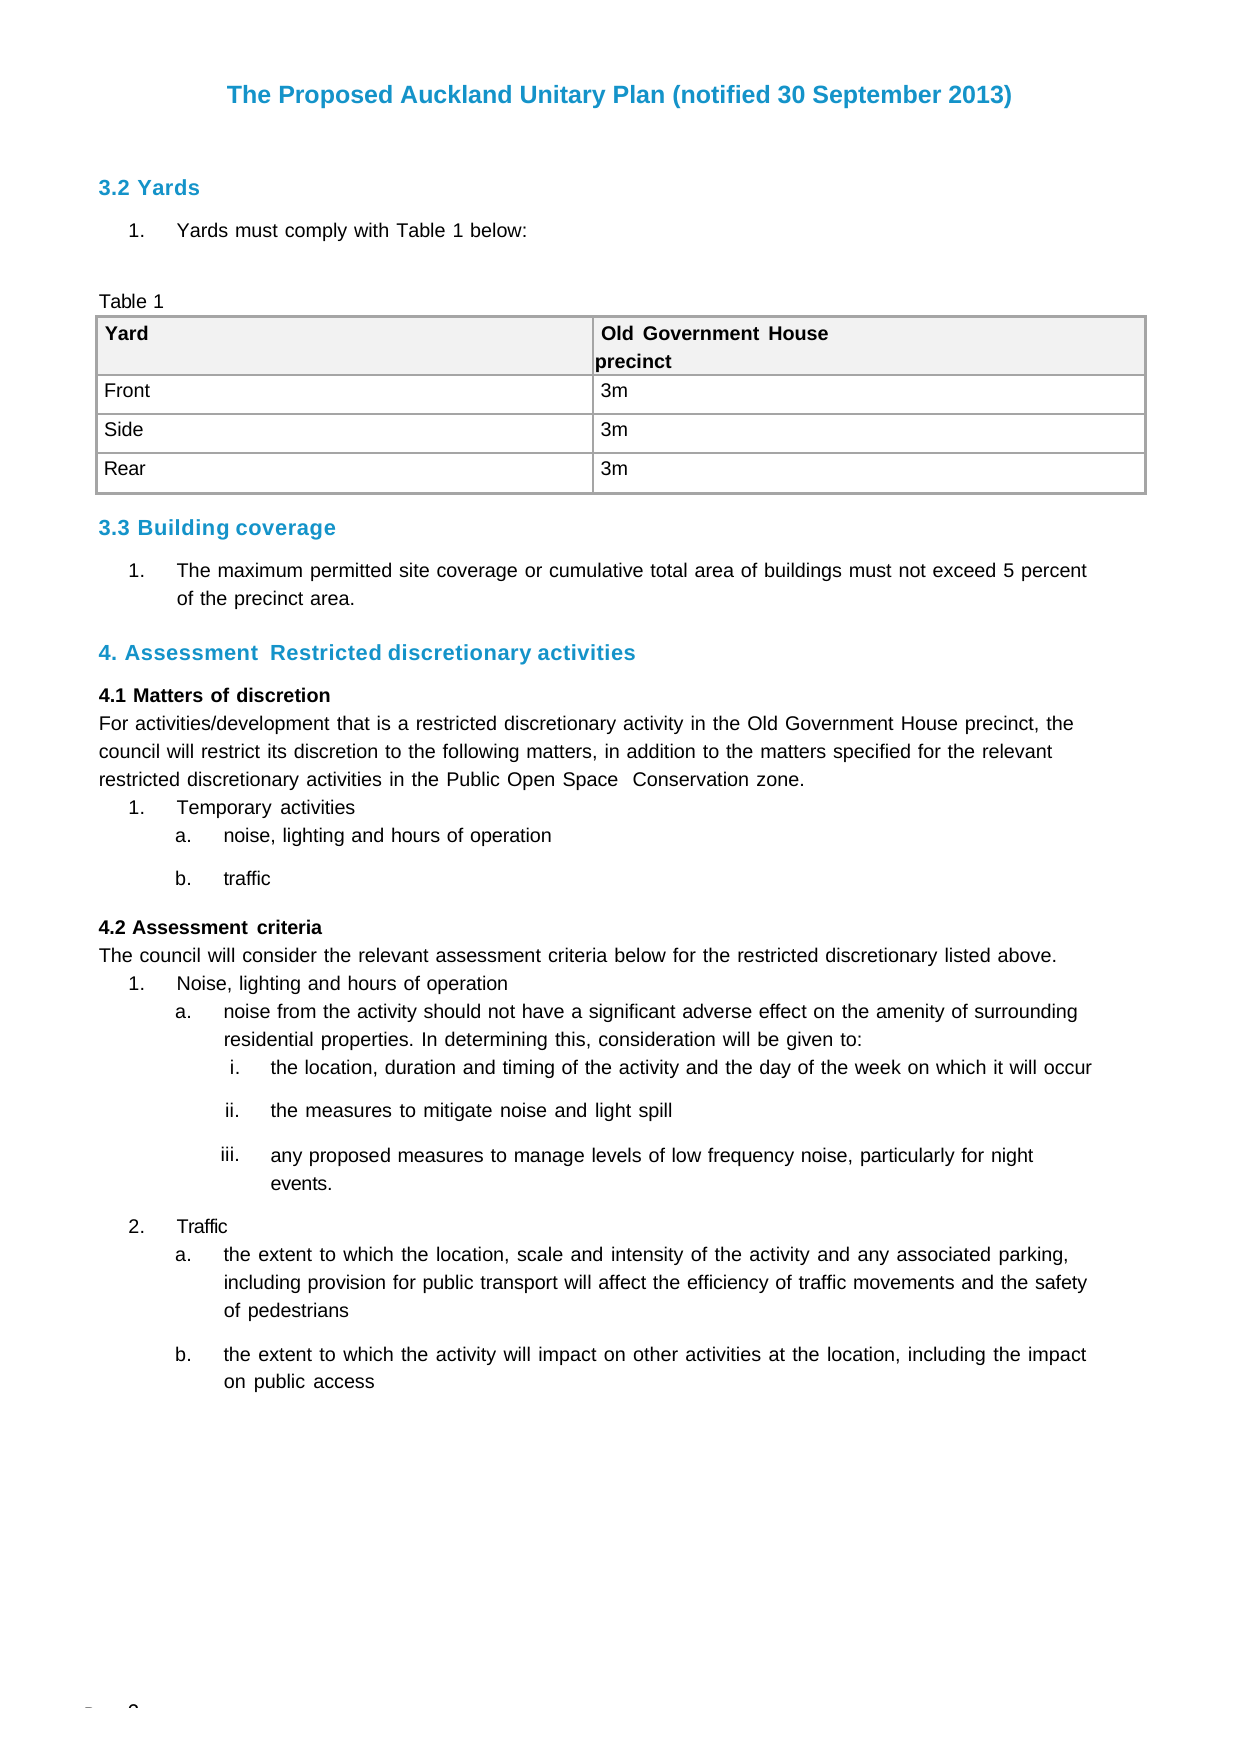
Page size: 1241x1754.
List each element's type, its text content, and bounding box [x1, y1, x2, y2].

table_cell 3m [594, 454, 1144, 492]
text Table 1 [98, 290, 1113, 313]
subtitle Building coverage [98, 515, 1113, 540]
table_cell 3m [594, 415, 1144, 452]
text ii. iii. [219, 1099, 239, 1166]
table_header Yard [98, 318, 592, 374]
list traffic [175, 867, 1113, 890]
list the extent to which the activity will impact on other activities at the location, including the impact on public access [175, 1342, 1093, 1393]
text For activities/development that is a restricted discretionary activity in the Old Government House precinct, the council will restrict its discretion to the following matters, in addition to the matters specified for the relevant restricted discretionary activities in the Public Open Space ­ Conservation zone. [98, 712, 1083, 790]
subtitle Assessment criteria [98, 916, 1113, 938]
list noise, lighting and hours of operation [175, 823, 1113, 846]
list Temporary activities [128, 796, 1113, 818]
subtitle Yards [98, 174, 1113, 200]
table_cell Side [98, 415, 592, 452]
list the extent to which the location, scale and intensity of the activity and any associated parking, including provision for public transport will affect the efficiency of traffic movements and the safety of pedestrians [175, 1243, 1096, 1322]
text any proposed measures to manage levels of low frequency noise, particularly for night events. [270, 1143, 1041, 1194]
text i. [64, 1056, 240, 1078]
list Yards must comply with Table 1 below: [128, 218, 1113, 241]
subtitle Assessment ­ Restricted discretionary activities [98, 639, 1113, 665]
text The council will consider the relevant assessment criteria below for the restricted discretionary listed above. [98, 944, 1113, 966]
text the location, duration and timing of the activity and the day of the week on which it will occur the measures to mitigate noise and light spill [270, 1056, 1101, 1122]
subtitle 4.1 Matters of discretion [98, 684, 1113, 706]
table_header Old Government House precinct [594, 318, 1144, 374]
table_cell Rear [98, 454, 592, 492]
list The maximum permitted site coverage or cumulative total area of buildings must not exceed 5 percent of the precinct area. [128, 559, 1093, 610]
list Noise, lighting and hours of operation [128, 972, 1113, 994]
table_cell Front [98, 376, 592, 413]
list noise from the activity should not have a significant adverse effect on the amenity of surrounding residential properties. In determining this, consideration will be given to: [175, 1000, 1085, 1050]
list Traffic [128, 1215, 1113, 1238]
table_cell 3m [594, 376, 1144, 413]
